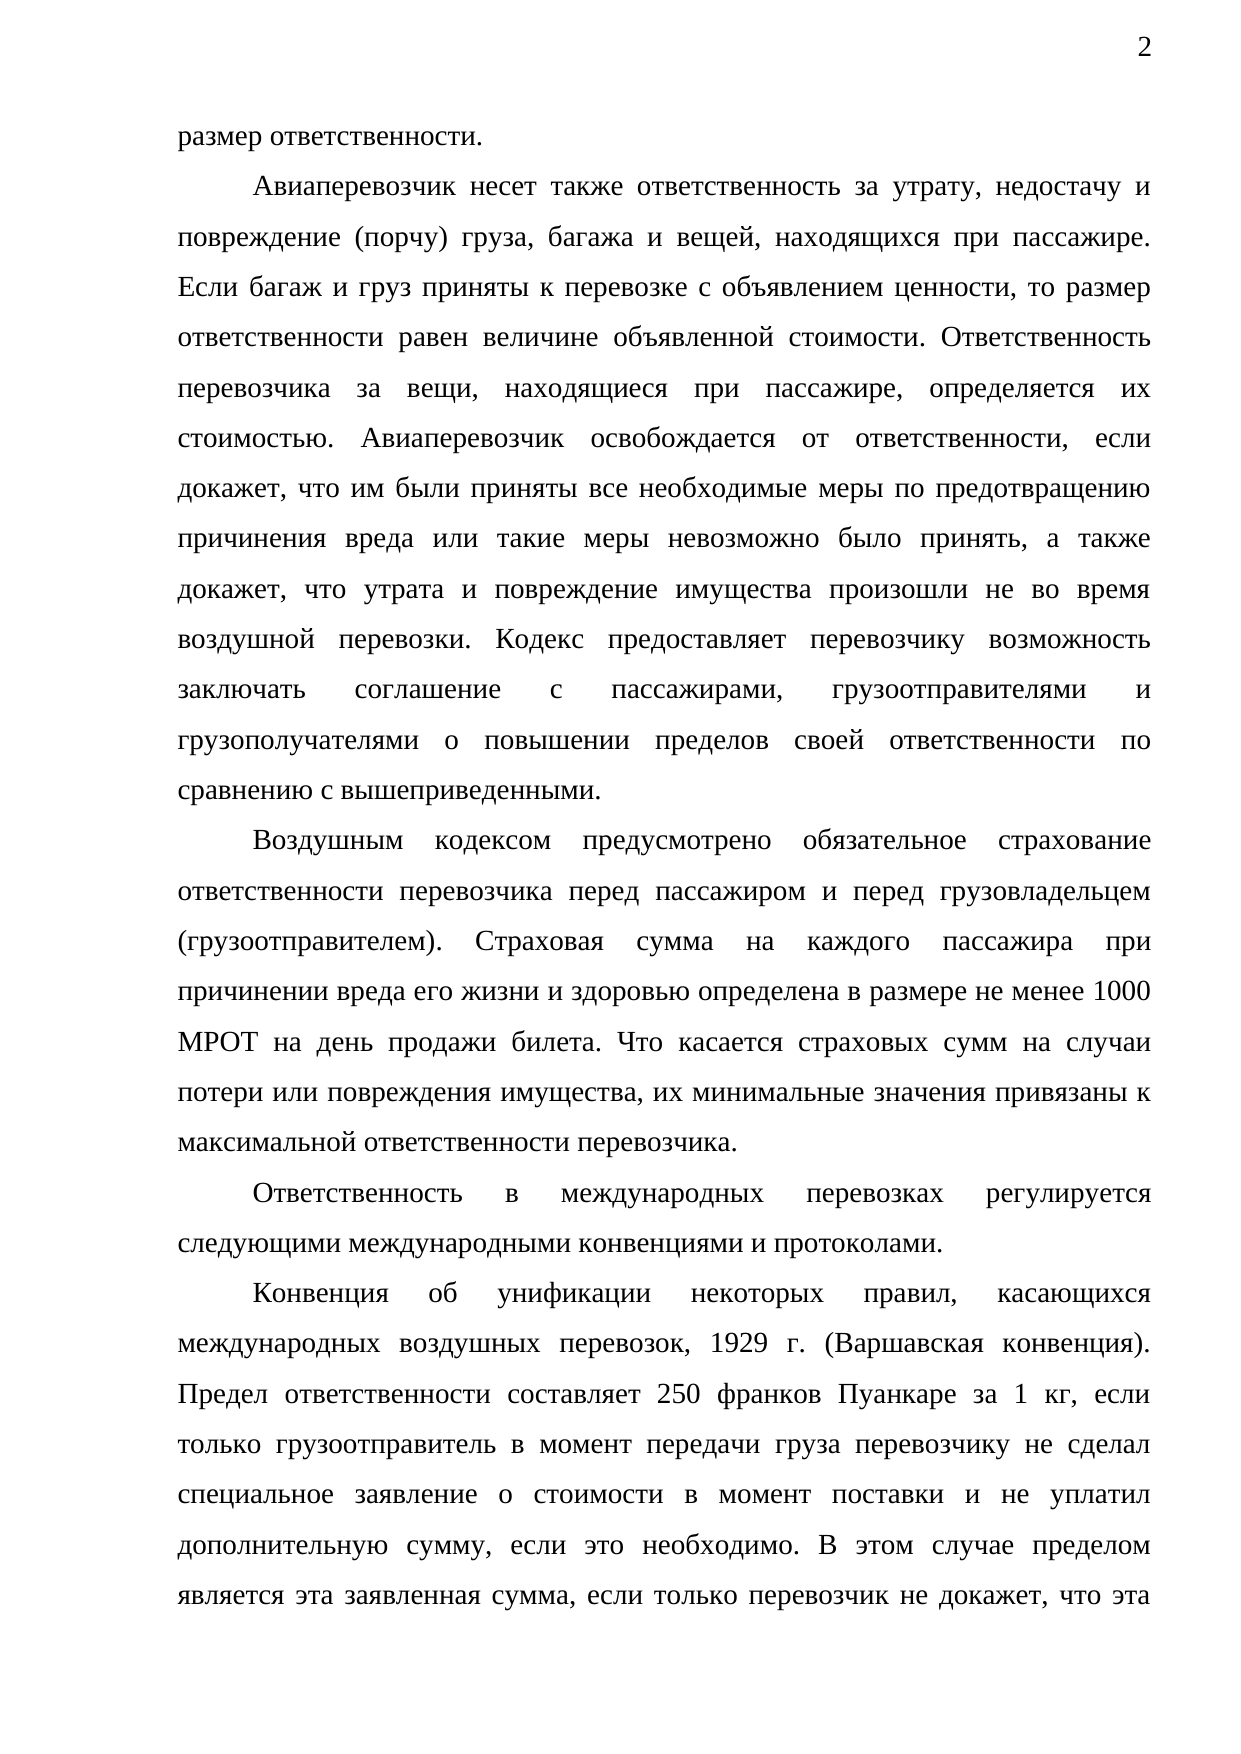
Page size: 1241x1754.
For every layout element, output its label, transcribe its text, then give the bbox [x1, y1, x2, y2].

text Воздушным кодексом предусмотрено обязательное страхование ответственности перевозчика перед пассажиром и перед грузовладельцем (грузоотправителем). Страховая сумма на каждого пассажира при причинении вреда его жизни и здоровью определена в размере не менее 1000 МРОТ на день продажи билета. Что касается страховых сумм на случаи потери или повреждения имущества, их минимальные значения привязаны к максимальной ответственности перевозчика. [177, 822, 1152, 1158]
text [177, 1275, 1152, 1611]
text Ответственность в международных перевозках регулируется следующими международными конвенциями и протоколами. [177, 1175, 1152, 1258]
text Авиаперевозчик несет также ответственность за утрату, недостачу и повреждение (порчу) груза, багажа и вещей, находящихся при пассажире. Если багаж и груз приняты к перевозке с объявлением ценности, то размер ответственности равен величине объявленной стоимости. Ответственность перевозчика за вещи, находящиеся при пассажире, определяется их стоимостью. Авиаперевозчик освобождается от ответственности, если докажет, что им были приняты все необходимые меры по предотвращению причинения вреда или такие меры невозможно было принять, а также докажет, что утрата и повреждение имущества произошли не во время воздушной перевозки. Кодекс предоставляет перевозчику возможность заключать соглашение с пассажирами, грузоотправителями и грузополучателями о повышении пределов своей ответственности по сравнению с вышеприведенными. [177, 168, 1152, 806]
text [177, 118, 1152, 152]
